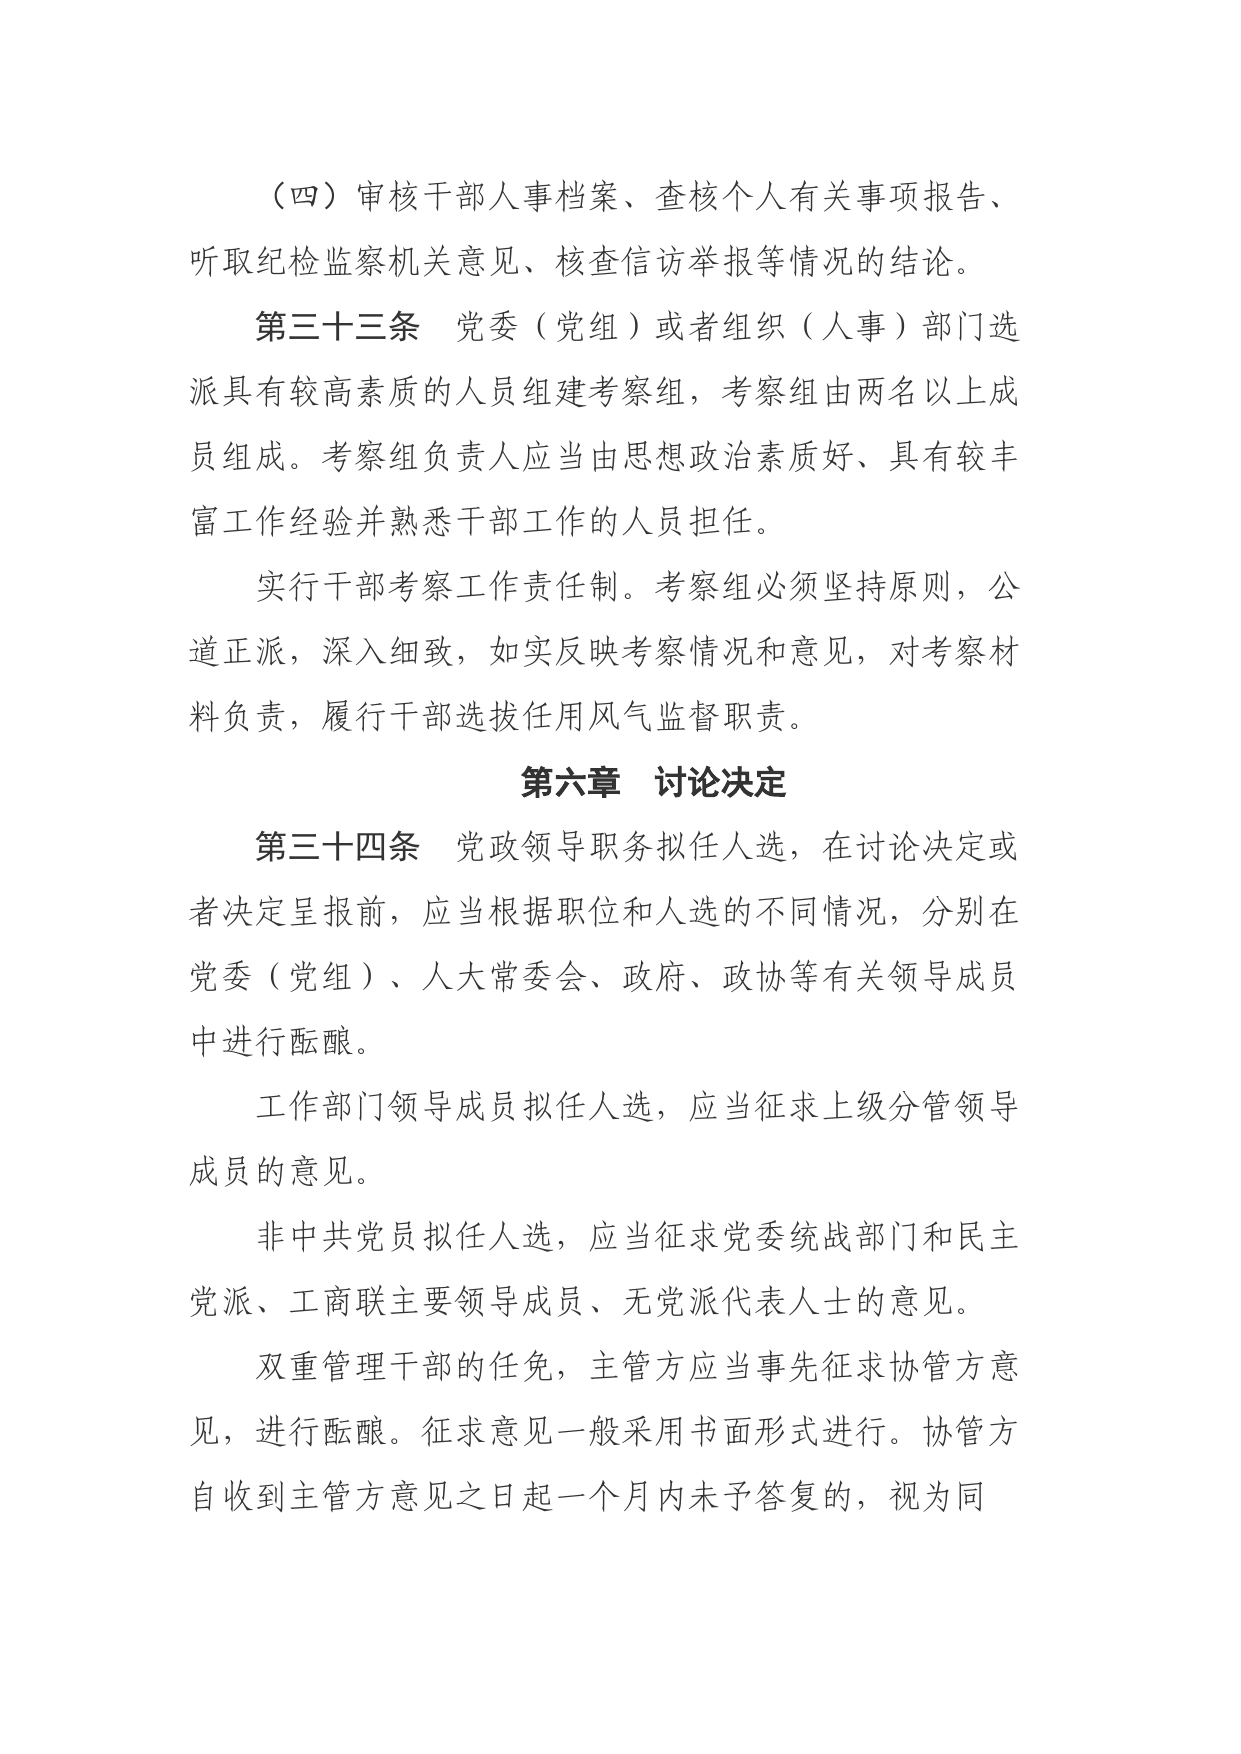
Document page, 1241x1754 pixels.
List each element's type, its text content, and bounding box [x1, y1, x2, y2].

text 工作部门领导成员拟任人选，应当征求上级分管领导成员的意见。 [187, 1072, 1053, 1202]
text （四）审核干部人事档案、查核个人有关事项报告、听取纪检监察机关意见、核查信访举报等情况的结论。 [187, 162, 1053, 292]
text 第三十三条 党委（党组）或者组织（人事）部门选派具有较高素质的人员组建考察组，考察组由两名以上成员组成。考察组负责人应当由思想政治素质好、具有较丰富工作经验并熟悉干部工作的人员担任。 [187, 292, 1053, 552]
text 第六章 讨论决定 [187, 747, 1053, 812]
text 非中共党员拟任人选，应当征求党委统战部门和民主党派、工商联主要领导成员、无党派代表人士的意见。 [187, 1202, 1053, 1332]
text 实行干部考察工作责任制。考察组必须坚持原则，公道正派，深入细致，如实反映考察情况和意见，对考察材料负责，履行干部选拔任用风气监督职责。 [187, 552, 1053, 747]
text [187, 1332, 1053, 1527]
text 第三十四条 党政领导职务拟任人选，在讨论决定或者决定呈报前，应当根据职位和人选的不同情况，分别在党委（党组）、人大常委会、政府、政协等有关领导成员中进行酝酿。 [187, 812, 1053, 1072]
